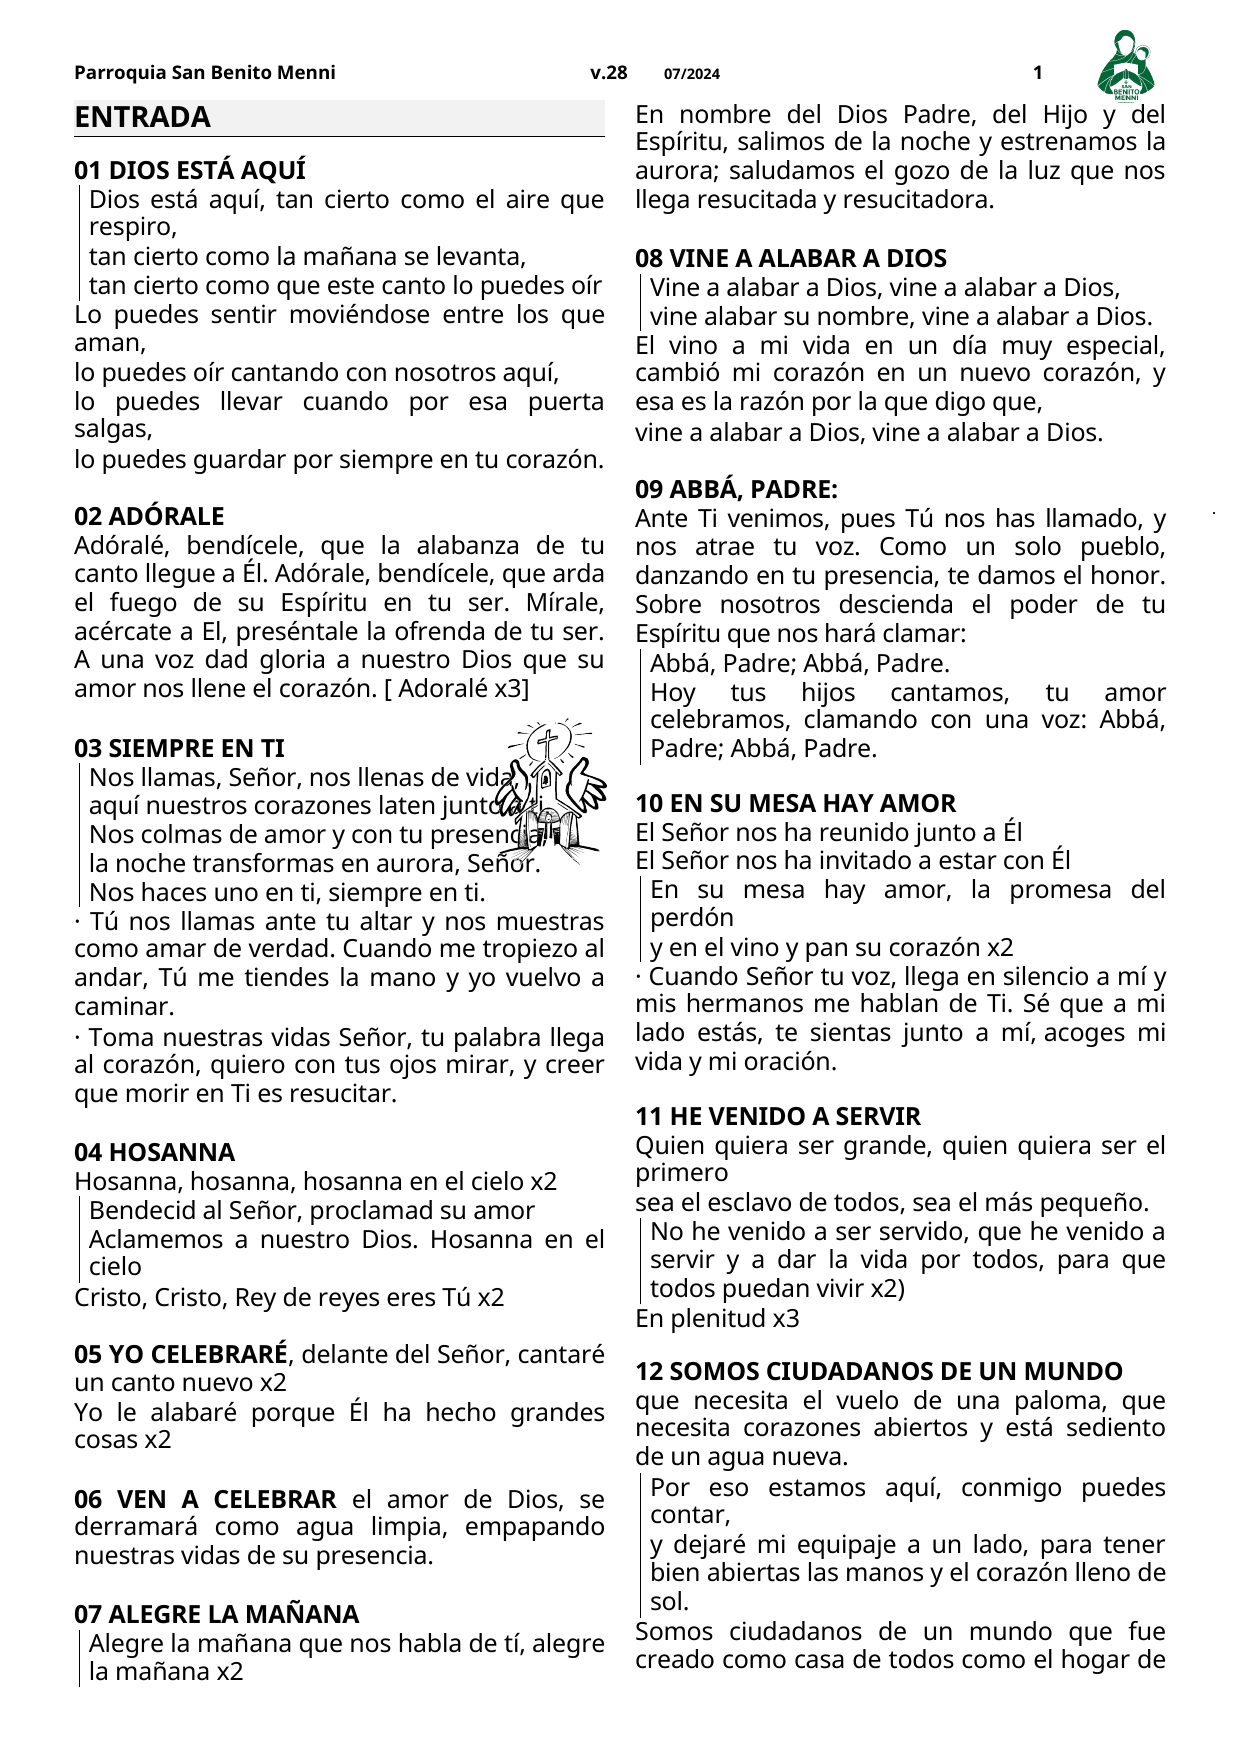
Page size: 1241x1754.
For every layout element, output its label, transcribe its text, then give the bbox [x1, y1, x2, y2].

text Dios está aquí, tan cierto como el aire que respiro, [80, 185, 605, 243]
text 03 SIEMPRE EN TI [74, 734, 532, 763]
text El vino a mi vida en un día muy especial, cambió mi corazón en un nuevo corazón, y esa es la razón por la que digo que, [635, 331, 1167, 418]
text lo puedes oír cantando con nosotros aquí, [74, 358, 605, 387]
text Hoy tus hijos cantamos, tu amor celebramos, clamando con una voz: Abbá, Padre; Abbá, Padre. [641, 678, 1167, 765]
text 09 ABBÁ, PADRE: [635, 476, 1167, 504]
text En plenitud x3 [635, 1304, 1167, 1333]
text · Toma nuestras vidas Señor, tu palabra llega al corazón, quiero con tus ojos mirar, y creer que morir en Ti es resucitar. [74, 1023, 605, 1110]
text 01 DIOS ESTÁ AQUÍ [74, 156, 605, 185]
text Aclamemos a nuestro Dios. Hosanna en el cielo [80, 1225, 605, 1283]
text Somos ciudadanos de un mundo que fue creado como casa de todos como el hogar de una gran familia, donde todos vivamos en paz. [635, 1618, 1167, 1676]
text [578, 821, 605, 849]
text 10 EN SU MESA HAY AMOR [635, 789, 1167, 818]
text El Señor nos ha invitado a estar con Él [635, 847, 1167, 876]
text 11 HE VENIDO A SERVIR [635, 1102, 1167, 1131]
text Adóralé, bendícele, que la alabanza de tu canto llegue a Él. Adórale, bendícele, que arda el fuego de su Espíritu en tu ser. Mírale, acércate a El, preséntale la ofrenda de tu ser. A una voz dad gloria a nuestro Dios que su amor nos llene el corazón. [ Adoralé x3] [74, 532, 605, 705]
text vine a alabar a Dios, vine a alabar a Dios. [635, 418, 1167, 447]
text Yo le alabaré porque Él ha hecho grandes cosas x2 [74, 1398, 605, 1456]
text 12 SOMOS CIUDADANOS DE UN MUNDO [635, 1357, 1167, 1386]
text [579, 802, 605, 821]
text Por eso estamos aquí, conmigo puedes contar, [641, 1473, 1167, 1531]
text En su mesa hay amor, la promesa del perdón [641, 876, 1167, 933]
text vine alabar su nombre, vine a alabar a Dios. [641, 302, 1167, 331]
text Bendecid al Señor, proclamad su amor [80, 1196, 605, 1225]
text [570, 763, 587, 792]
text No he venido a ser servido, que he venido a servir y a dar la vida por todos, para que todos puedan vivir x2) [641, 1218, 1167, 1304]
text Alegre la mañana que nos habla de tí, alegre la mañana x2 [79, 1629, 605, 1687]
text 08 VINE A ALABAR A DIOS [635, 245, 1167, 273]
text ENTRADA [74, 100, 605, 136]
text En nombre del Dios Padre, del Hijo y del Espíritu, salimos de la noche y estrenamos la aurora; saludamos el gozo de la luz que nos llega resucitada y resucitadora. [635, 100, 1167, 216]
text tan cierto como que este canto lo puedes oír [80, 272, 605, 301]
text la noche transformas en aurora, Señor. [80, 849, 605, 878]
text tan cierto como la mañana se levanta, [80, 243, 605, 272]
text Abbá, Padre; Abbá, Padre. [641, 649, 1167, 678]
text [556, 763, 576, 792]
text aquí nuestros corazones laten junto a ti. [80, 792, 516, 821]
picture [1081, 21, 1171, 110]
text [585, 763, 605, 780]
text 06 VEN A CELEBRAR el amor de Dios, se derramará como agua limpia, empapando nuestras vidas de su presencia. [74, 1485, 605, 1572]
text Hosanna, hosanna, hosanna en el cielo x2 [74, 1167, 605, 1196]
text El Señor nos ha reunido junto a Él [635, 818, 1167, 847]
text · Cuando Señor tu voz, llega en silencio a mí y mis hermanos me hablan de Ti. Sé que a mi lado estás, te sientas junto a mí, acoges mi vida y mi oración. [635, 962, 1167, 1078]
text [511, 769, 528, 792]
text Nos haces uno en ti, siempre en ti. [80, 878, 605, 907]
list · Tú nos llamas ante tu altar y nos muestras como amar de verdad. Cuando me tropiezo al andar, Tú me tiendes la mano y yo vuelvo a caminar. [74, 907, 605, 1023]
text sea el esclavo de todos, sea el más pequeño. [635, 1189, 1167, 1218]
text lo puedes guardar por siempre en tu corazón. [74, 445, 605, 474]
text y dejaré mi equipaje a un lado, para tener bien abiertas las manos y el corazón lleno de sol. [641, 1531, 1167, 1618]
text Vine a alabar a Dios, vine a alabar a Dios, [640, 273, 1167, 302]
text Cristo, Cristo, Rey de reyes eres Tú x2 [74, 1283, 605, 1312]
text 04 HOSANNA [74, 1138, 605, 1167]
text y en el vino y pan su corazón x2 [641, 933, 1167, 962]
text que necesita el vuelo de una paloma, que necesita corazones abiertos y está sediento de un agua nueva. [635, 1386, 1167, 1473]
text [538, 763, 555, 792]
text 07 ALEGRE LA MAÑANA [74, 1601, 605, 1629]
text 02 ADÓRALE [74, 503, 605, 532]
text Quien quiera ser grande, quien quiera ser el primero [635, 1131, 1167, 1189]
text Lo puedes sentir moviéndose entre los que aman, [74, 301, 605, 358]
text Nos llamas, Señor, nos llenas de vida, [80, 763, 511, 792]
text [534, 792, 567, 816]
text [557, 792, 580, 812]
text Ante Ti venimos, pues Tú nos has llamado, y nos atrae tu voz. Como un solo pueblo, danzando en tu presencia, te damos el honor. Sobre nosotros descienda el poder de tu Espíritu que nos hará clamar: [635, 504, 1167, 649]
text 05 YO CELEBRARÉ, delante del Señor, cantaré un canto nuevo x2 [74, 1341, 605, 1398]
text Nos colmas de amor y con tu presencia, [80, 821, 518, 849]
text lo puedes llevar cuando por esa puerta salgas, [74, 387, 605, 445]
text 03 SIEMPRE EN TI [560, 734, 605, 763]
